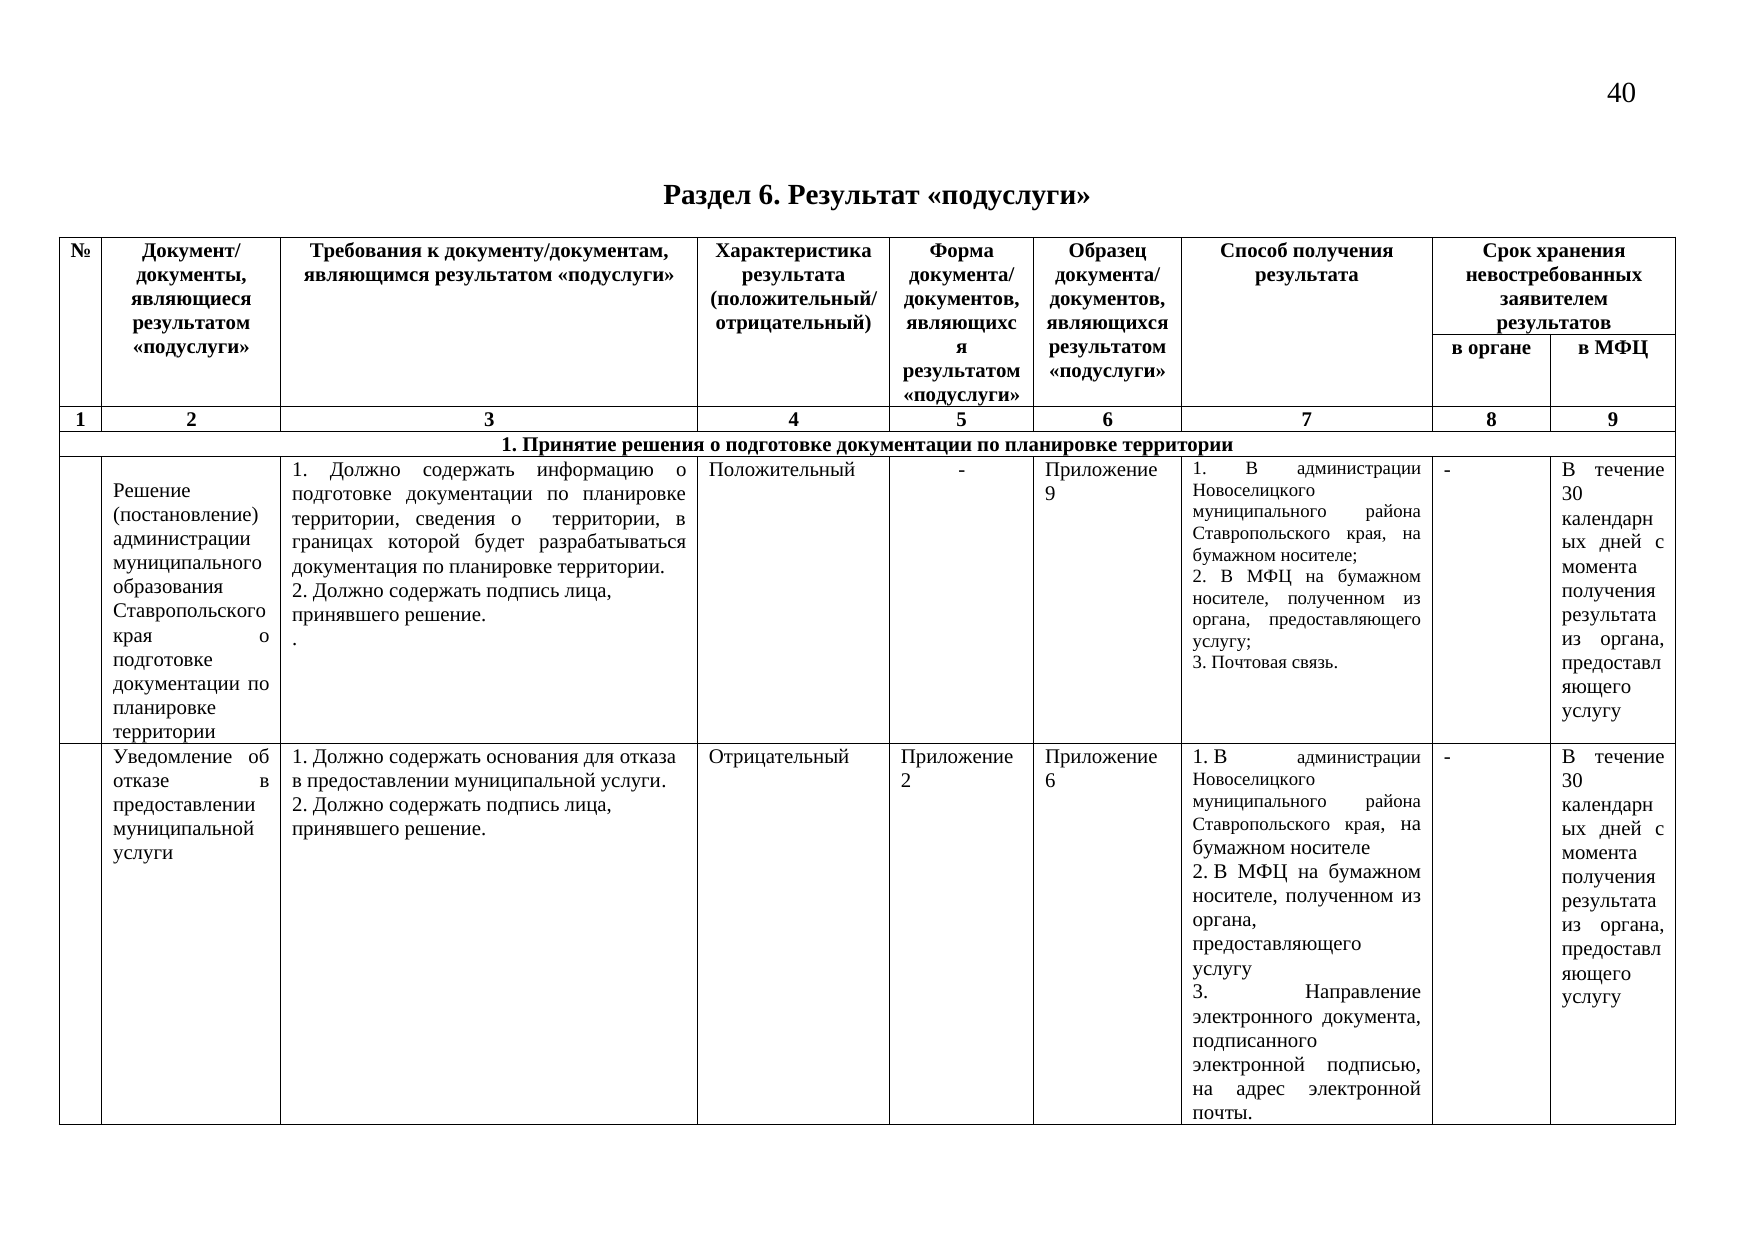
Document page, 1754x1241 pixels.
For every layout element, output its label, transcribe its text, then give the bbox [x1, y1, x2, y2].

table_header Документ/ документы, являющиеся результатом «подуслуги» [102, 238, 280, 406]
table_cell в МФЦ [1551, 335, 1675, 406]
table_header Характеристика результата (положительный/отрицательный) [698, 238, 889, 406]
table_cell [60, 457, 101, 743]
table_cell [102, 744, 280, 1124]
table_cell 1. В администрации Новоселицкого муниципального района Ставропольского края, на бумажном носителе; 2. В МФЦ на бумажном носителе, полученном из органа, предоставляющего услугу; 3. Почтовая связь. [1182, 457, 1432, 743]
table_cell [1182, 744, 1432, 1124]
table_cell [1551, 744, 1675, 1124]
table_header № [60, 238, 101, 406]
table_cell 2 [102, 407, 280, 431]
table_cell - [890, 457, 1033, 743]
table_header Образец документа/ документов, являющихся результатом «подуслуги» [1034, 238, 1181, 406]
table_cell Положительный [698, 457, 889, 743]
table_cell 1. Принятие решения о подготовке документации по планировке территории [60, 432, 1675, 456]
table_cell Приложение 2 [890, 744, 1033, 1124]
table_cell 1. Должно содержать информацию о подготовке документации по планировке территории, сведения о территории, в границах которой будет разрабатываться документация по планировке территории. 2. Должно содержать подпись лица, принявшего решение. . [281, 457, 697, 743]
table_header Способ получения результата [1182, 238, 1432, 406]
table_header Форма документа/ документов, являющихся результатом «подуслуги» [890, 238, 1033, 406]
text Раздел 6. Результат «подуслуги» [118, 177, 1636, 211]
table_cell 3 [281, 407, 697, 431]
table_cell Приложение 6 [1034, 744, 1181, 1124]
table_header Требования к документу/документам, являющимся результатом «подуслуги» [281, 238, 697, 406]
table_cell - [1433, 744, 1550, 1124]
table_cell в органе [1433, 335, 1550, 406]
table_header Срок хранения невостребованных заявителем результатов [1433, 238, 1675, 334]
table_cell 1 [60, 407, 101, 431]
table_cell 6 [1034, 407, 1181, 431]
table_cell 4 [698, 407, 889, 431]
table_cell Отрицательный [698, 744, 889, 1124]
table_cell - [1433, 457, 1550, 743]
table_cell Приложение 9 [1034, 457, 1181, 743]
table_cell Решение (постановление) администрации муниципального образования Ставропольского края о подготовке документации по планировке территории [102, 457, 280, 743]
table_cell 5 [890, 407, 1033, 431]
table_cell В течение 30 календарных дней с момента получения результата из органа, предоставляющего услугу [1551, 457, 1675, 743]
table_cell 9 [1551, 407, 1675, 431]
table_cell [281, 744, 697, 1124]
table_cell 7 [1182, 407, 1432, 431]
table_cell [60, 744, 101, 1124]
table_cell 8 [1433, 407, 1550, 431]
